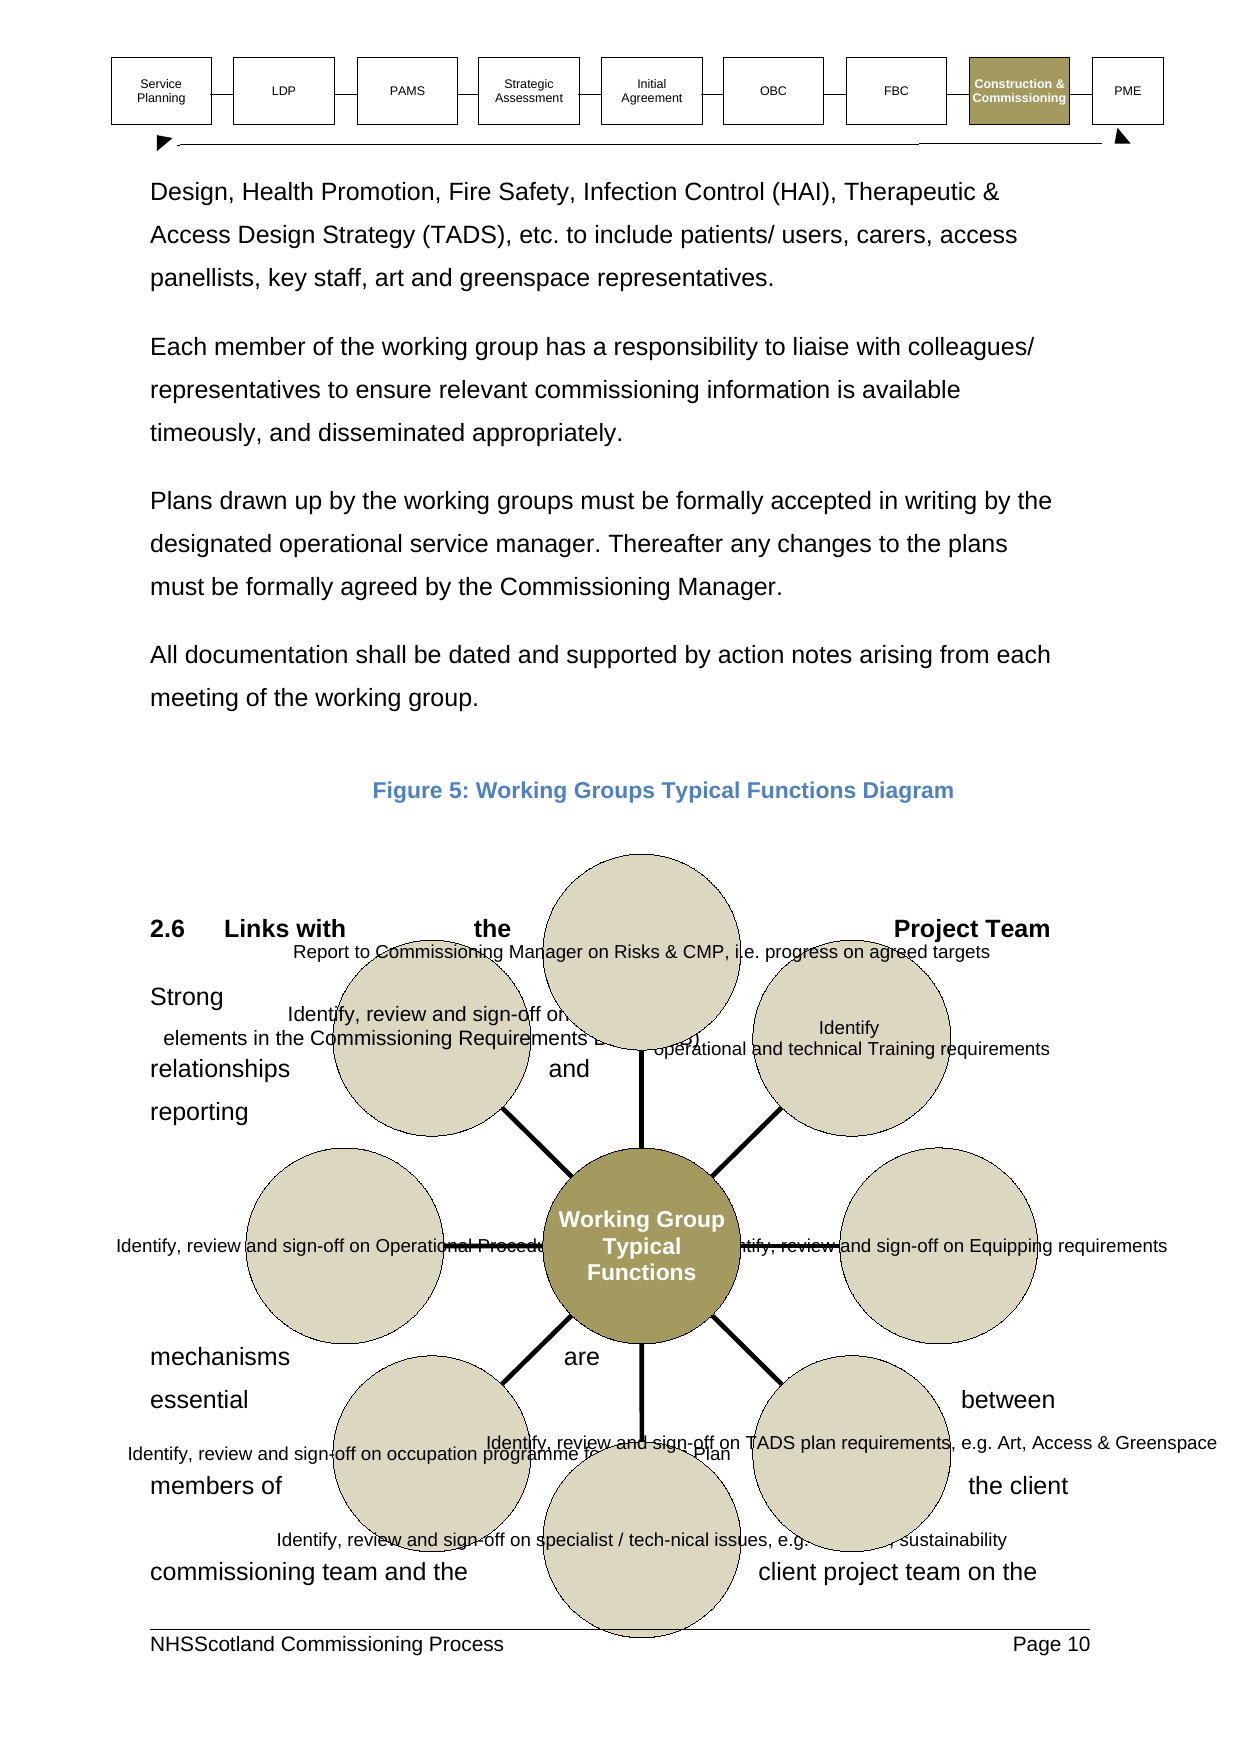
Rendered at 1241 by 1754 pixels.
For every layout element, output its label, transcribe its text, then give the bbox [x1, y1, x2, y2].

text All documentation shall be dated and supported by action notes arising from each meeting of the working group. [150, 640, 1069, 712]
subtitle Links with the Project Team [150, 914, 1090, 943]
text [150, 177, 1069, 292]
text Each member of the working group has a responsibility to liaise with colleagues/ representatives to ensure relevant commissioning information is available timeously, and disseminated appropriately. [150, 332, 1069, 447]
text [150, 982, 1069, 1586]
text Plans drawn up by the working groups must be formally accepted in writing by the designated operational service manager. Thereafter any changes to the plans must be formally agreed by the Commissioning Manager. [150, 486, 1069, 601]
